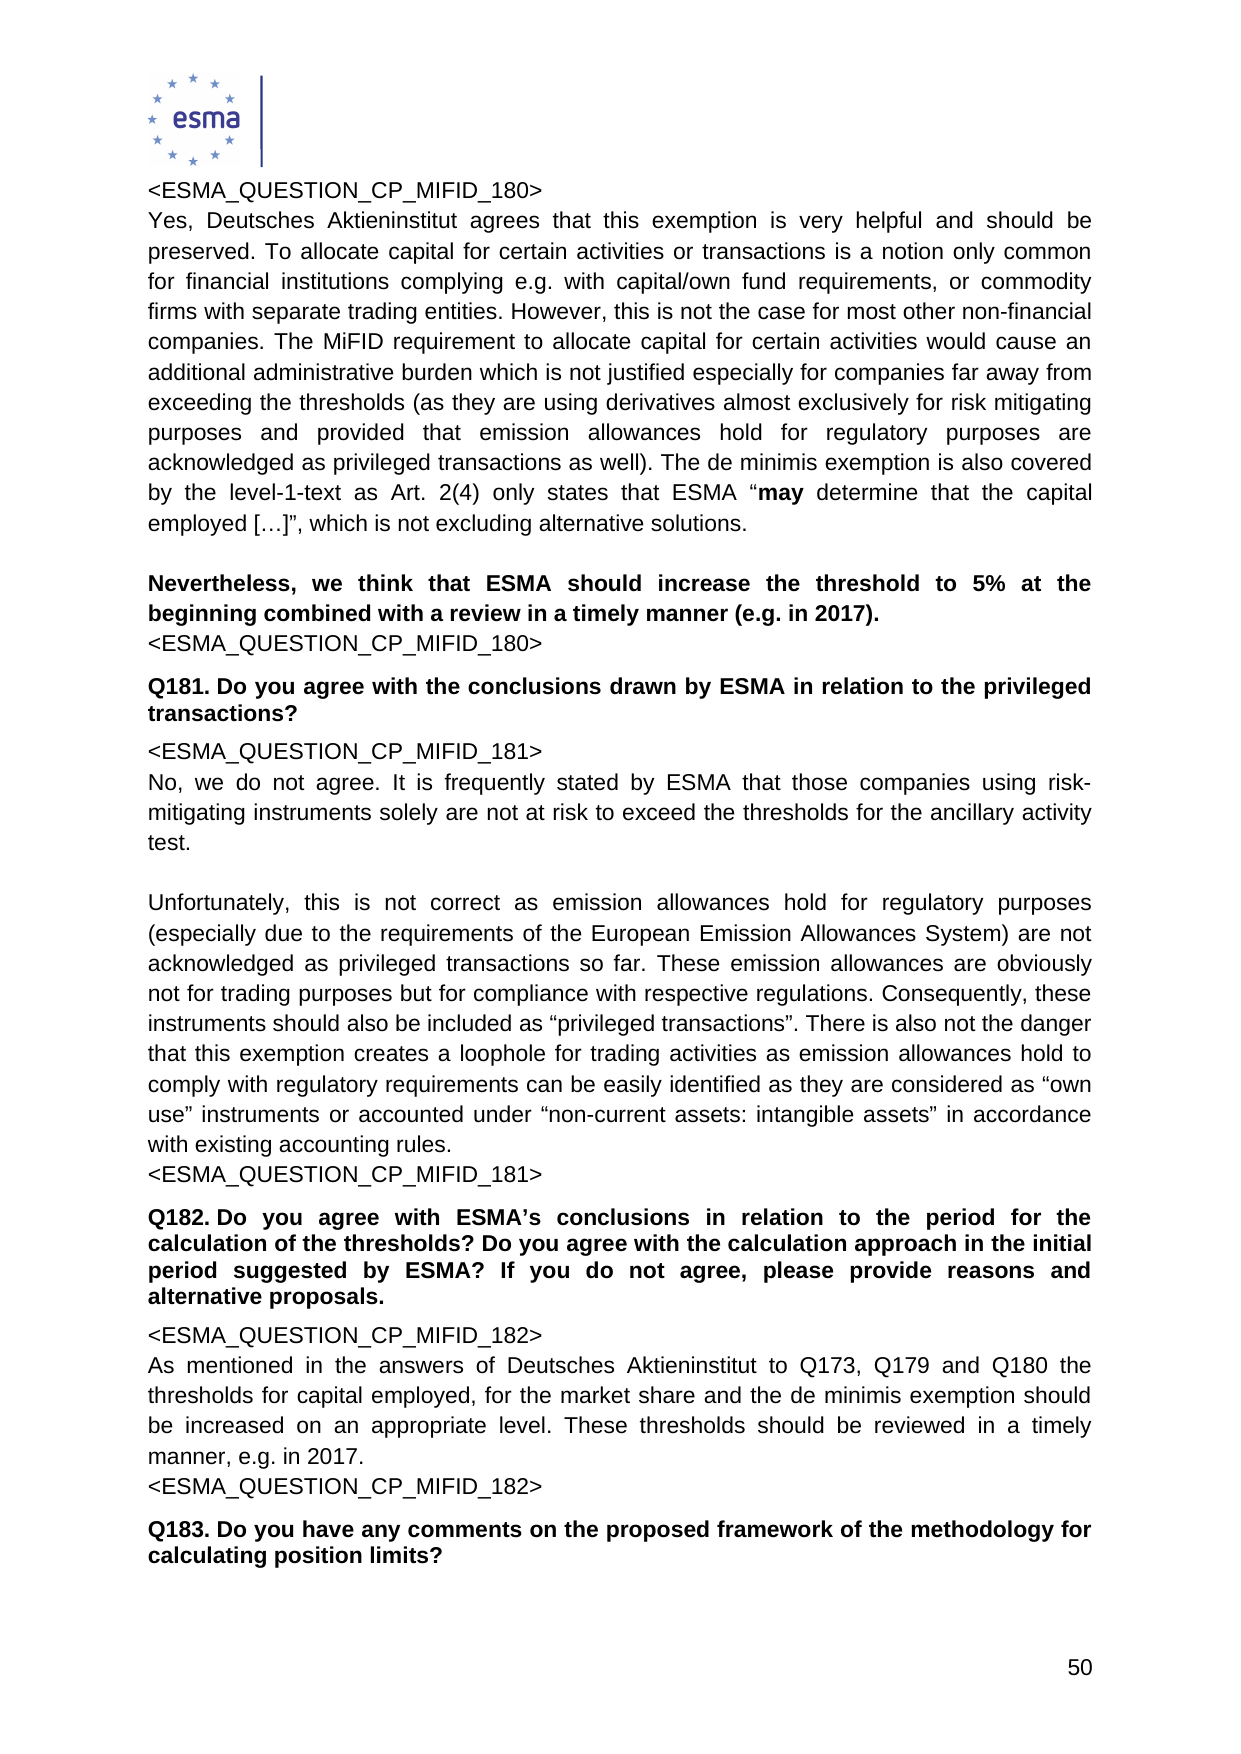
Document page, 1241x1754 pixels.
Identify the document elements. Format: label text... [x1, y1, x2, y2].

text <ESMA_QUESTION_CP_MIFID_180> [148, 177, 1093, 204]
picture [147, 73, 240, 166]
text <ESMA_QUESTION_CP_MIFID_182> [148, 1322, 1093, 1348]
text <ESMA_QUESTION_CP_MIFID_181> [148, 738, 1093, 765]
text Nevertheless, we think that ESMA should increase the threshold to 5% at the beginning combined with a review in a timely manner (e.g. in 2017). [148, 570, 1093, 627]
text Unfortunately, this is not correct as emission allowances hold for regulatory purposes (especially due to the requirements of the European Emission Allowances System) are not acknowledged as privileged transactions so far. These emission allowances are obviously not for trading purposes but for compliance with respective regulations. Consequently, these instruments should also be included as “privileged transactions”. There is also not the danger that this exemption creates a loophole for trading activities as emission allowances hold to comply with regulatory requirements can be easily identified as they are considered as “own use” instruments or accounted under “non-current assets: intangible assets” in accordance with existing accounting rules. [148, 889, 1093, 1157]
text <ESMA_QUESTION_CP_MIFID_182> [148, 1473, 1093, 1499]
text Do you agree with the conclusions drawn by ESMA in relation to the privileged transactions? [148, 673, 1093, 726]
text No, we do not agree. It is frequently stated by ESMA that those companies using risk-mitigating instruments solely are not at risk to exceed the thresholds for the ancillary activity test. [148, 768, 1093, 855]
text As mentioned in the answers of Deutsches Aktieninstitut to Q173, Q179 and Q180 the thresholds for capital employed, for the market share and the de minimis exemption should be increased on an appropriate level. These thresholds should be reviewed in a timely manner, e.g. in 2017. [148, 1352, 1093, 1469]
text <ESMA_QUESTION_CP_MIFID_180> [148, 630, 1093, 657]
text <ESMA_QUESTION_CP_MIFID_181> [148, 1161, 1093, 1188]
text Do you agree with ESMA’s conclusions in relation to the period for the calculation of the thresholds? Do you agree with the calculation approach in the initial period suggested by ESMA? If you do not agree, please provide reasons and alternative proposals. [148, 1204, 1093, 1309]
text Do you have any comments on the proposed framework of the methodology for calculating position limits? [148, 1516, 1093, 1568]
text Yes, Deutsches Aktieninstitut agrees that this exemption is very helpful and should be preserved. To allocate capital for certain activities or transactions is a notion only common for financial institutions complying e.g. with capital/own fund requirements, or commodity firms with separate trading entities. However, this is not the case for most other non-financial companies. The MiFID requirement to allocate capital for certain activities would cause an additional administrative burden which is not justified especially for companies far away from exceeding the thresholds (as they are using derivatives almost exclusively for risk mitigating purposes and provided that emission allowances hold for regulatory purposes are acknowledged as privileged transactions as well). The de minimis exemption is also covered by the level-1-text as Art. 2(4) only states that ESMA “may determine that the capital employed […]”, which is not excluding alternative solutions. [148, 207, 1093, 536]
